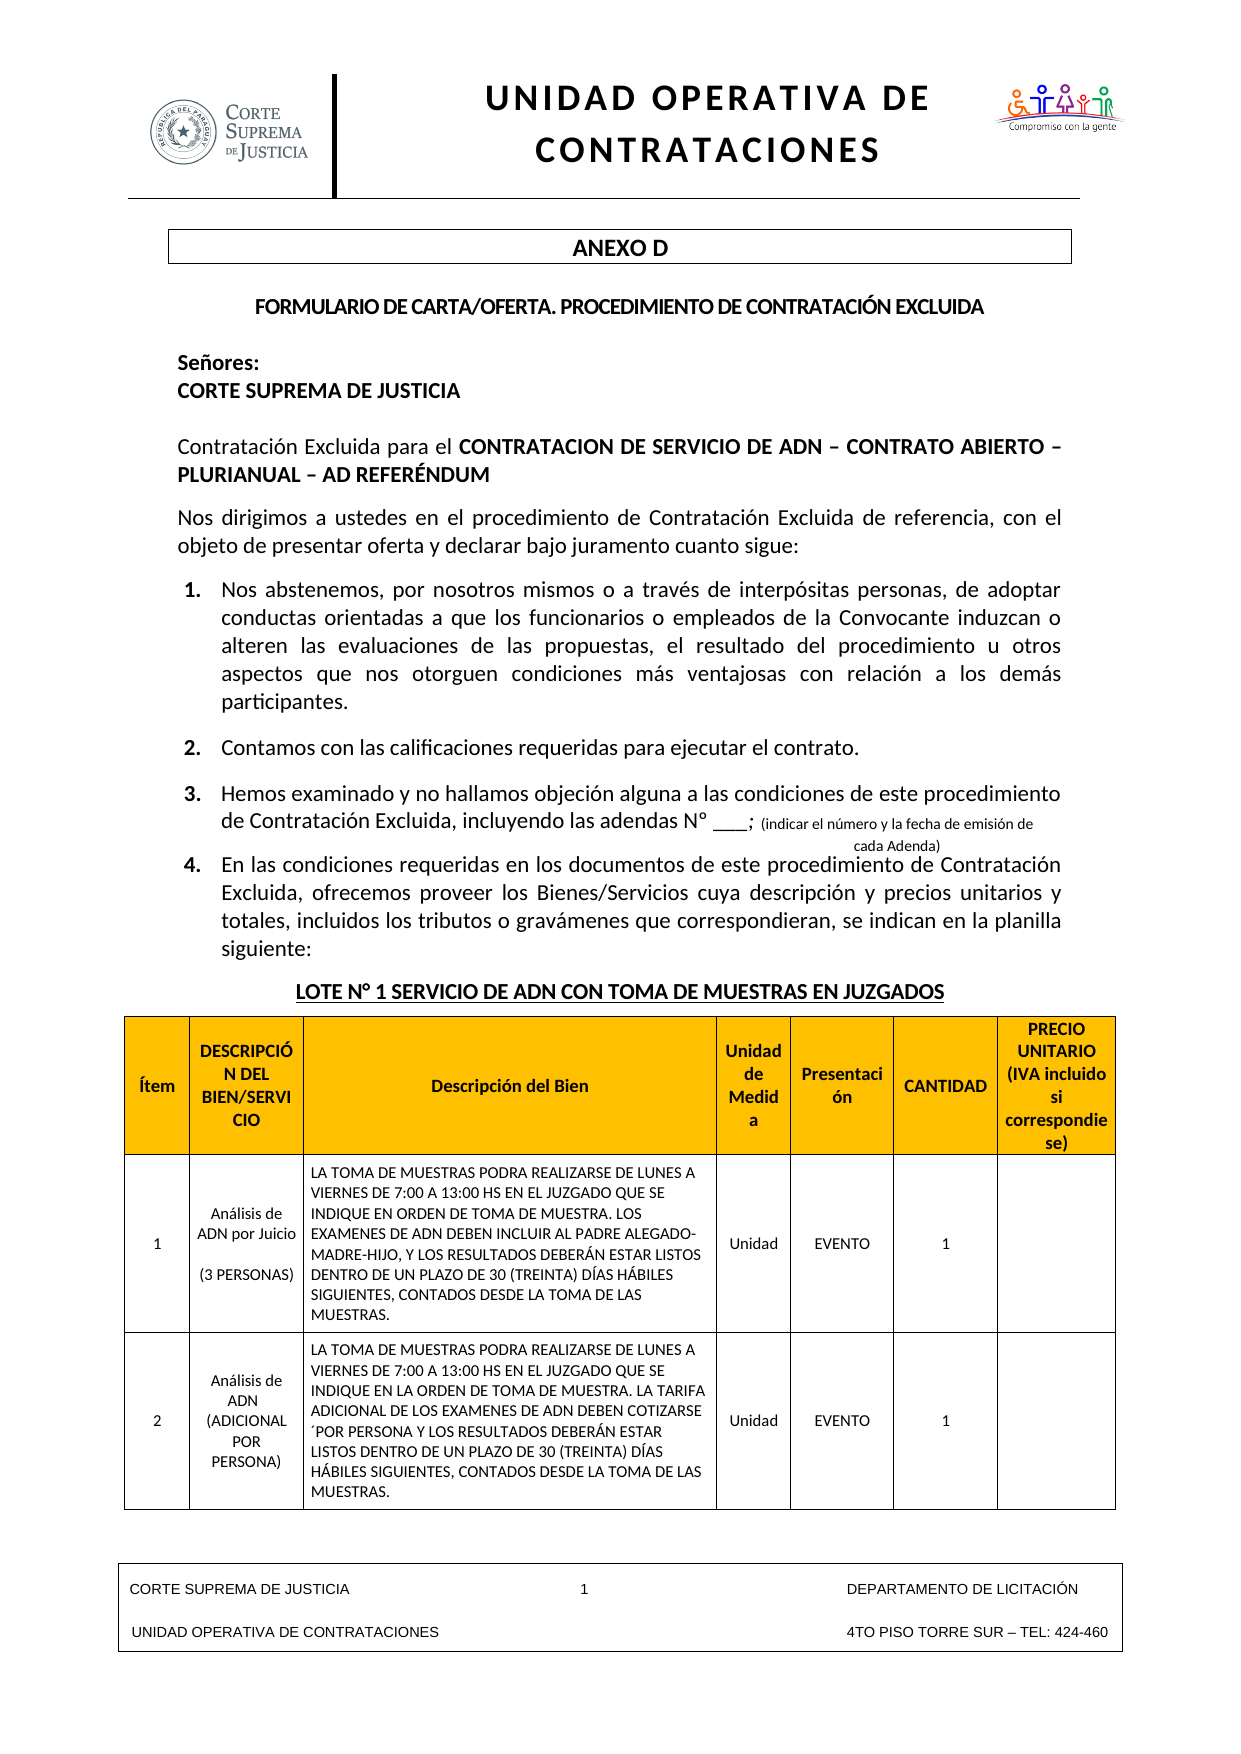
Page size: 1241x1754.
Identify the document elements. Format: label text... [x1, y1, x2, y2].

list Hemos examinado y no hallamos objeción alguna a las condiciones de este procedimiento de Contratación Excluida, incluyendo las adendas Nº ___; [184, 779, 1063, 835]
list Contratación Excluida para el CONTRATACION DE SERVICIO DE ADN – CONTRATO ABIERTO – PLURIANUAL – AD REFERÉNDUM [177, 432, 1063, 488]
table_cell Unidad [717, 1155, 790, 1332]
table_cell EVENTO [791, 1155, 893, 1332]
list CORTE SUPREMA DE JUSTICIA [177, 376, 1063, 404]
list Nos dirigimos a ustedes en el procedimiento de Contratación Excluida de referencia, con el objeto de presentar oferta y declarar bajo juramento cuanto sigue: [177, 503, 1063, 559]
text FORMULARIO DE CARTA/OFERTA. PROCEDIMIENTO DE CONTRATACIÓN EXCLUIDA [177, 292, 1063, 320]
table_header Unidad de Medida [717, 1017, 790, 1154]
list Nos abstenemos, por nosotros mismos o a través de interpósitas personas, de adoptar conductas orientadas a que los funcionarios o empleados de la Convocante induzcan o alteren las evaluaciones de las propuestas, el resultado del procedimiento u otros aspectos que nos otorguen condiciones más ventajosas con relación a los demás participantes. [183, 575, 1063, 715]
table_cell 2 [125, 1333, 189, 1508]
table_header PRECIO UNITARIO (IVA incluido si correspondiese) [998, 1017, 1115, 1154]
picture [993, 81, 1127, 132]
table_cell 1 [894, 1333, 997, 1508]
table_cell [998, 1155, 1115, 1332]
table_header Presentación [791, 1017, 893, 1154]
table_cell EVENTO [791, 1333, 893, 1508]
list Contamos con las calificaciones requeridas para ejecutar el contrato. [183, 733, 1063, 761]
table_cell Análisis de ADN (ADICIONAL POR PERSONA) [190, 1333, 303, 1508]
table_header DESCRIPCIÓN DEL BIEN/SERVICIO [190, 1017, 303, 1154]
text ANEXO D [169, 230, 1071, 263]
table_header Ítem [125, 1017, 189, 1154]
table_cell Análisis de ADN por Juicio (3 PERSONAS) [190, 1155, 303, 1332]
picture [134, 73, 327, 191]
table_cell LA TOMA DE MUESTRAS PODRA REALIZARSE DE LUNES A VIERNES DE 7:00 A 13:00 HS EN EL JUZGADO QUE SE INDIQUE EN ORDEN DE TOMA DE MUESTRA. LOS EXAMENES DE ADN DEBEN INCLUIR AL PADRE ALEGADO-MADRE-HIJO, Y LOS RESULTADOS DEBERÁN ESTAR LISTOS DENTRO DE UN PLAZO DE 30 (TREINTA) DÍAS HÁBILES SIGUIENTES, CONTADOS DESDE LA TOMA DE LAS MUESTRAS. [304, 1155, 716, 1332]
table_cell [998, 1333, 1115, 1508]
list Señores: [177, 348, 1063, 376]
table_cell LA TOMA DE MUESTRAS PODRA REALIZARSE DE LUNES A VIERNES DE 7:00 A 13:00 HS EN EL JUZGADO QUE SE INDIQUE EN LA ORDEN DE TOMA DE MUESTRA. LA TARIFA ADICIONAL DE LOS EXAMENES DE ADN DEBEN COTIZARSE ´POR PERSONA Y LOS RESULTADOS DEBERÁN ESTAR LISTOS DENTRO DE UN PLAZO DE 30 (TREINTA) DÍAS HÁBILES SIGUIENTES, CONTADOS DESDE LA TOMA DE LAS MUESTRAS. [304, 1333, 716, 1508]
text LOTE N° 1 SERVICIO DE ADN CON TOMA DE MUESTRAS EN JUZGADOS [177, 977, 1063, 1005]
table_cell Unidad [717, 1333, 790, 1508]
table_header Descripción del Bien [304, 1017, 716, 1154]
table_cell 1 [894, 1155, 997, 1332]
table_header CANTIDAD [894, 1017, 997, 1154]
list En las condiciones requeridas en los documentos de este procedimiento de Contratación Excluida, ofrecemos proveer los Bienes/Servicios cuya descripción y precios unitarios y totales, incluidos los tributos o gravámenes que correspondieran, se indican en la planilla siguiente: [183, 850, 1063, 962]
table_cell 1 [125, 1155, 189, 1332]
